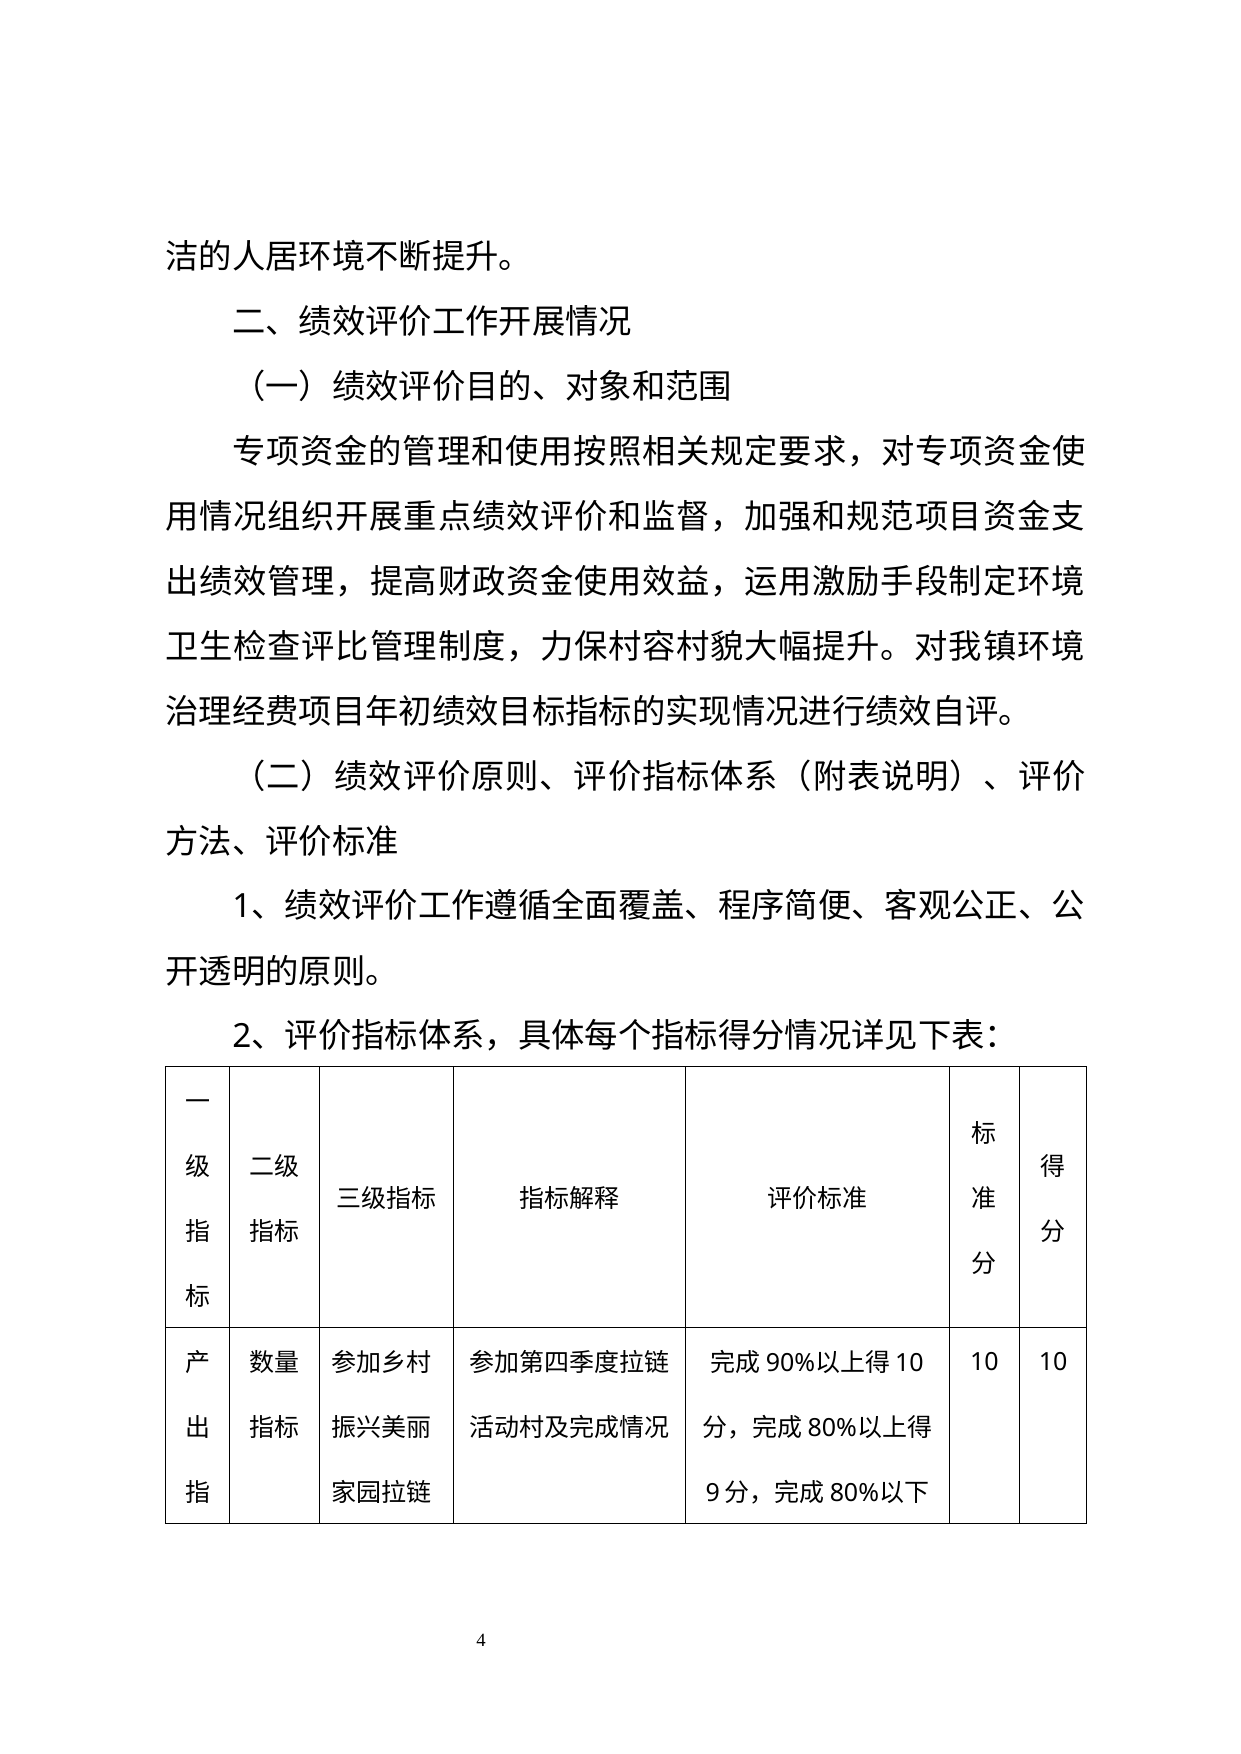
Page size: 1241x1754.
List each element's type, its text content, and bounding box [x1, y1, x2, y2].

table_cell 10 [950, 1328, 1019, 1523]
text 专项资金的管理和使用按照相关规定要求，对专项资金使用情况组织开展重点绩效评价和监督，加强和规范项目资金支出绩效管理，提高财政资金使用效益，运用激励手段制定环境卫生检查评比管理制度，力保村容村貌大幅提升。对我镇环境治理经费项目年初绩效目标指标的实现情况进行绩效自评。 [165, 416, 1087, 741]
table_header 评价标准 [686, 1067, 949, 1327]
table_header 一级指标 [166, 1067, 229, 1327]
table_cell 参加第四季度拉链活动村及完成情况 [454, 1328, 685, 1523]
table_header 二级指标 [230, 1067, 319, 1327]
text 二、绩效评价工作开展情况 [165, 286, 1087, 351]
table_header 得分 [1020, 1067, 1086, 1327]
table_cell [686, 1328, 949, 1523]
text （一）绩效评价目的、对象和范围 [165, 351, 1087, 416]
table_header 三级指标 [320, 1067, 453, 1327]
table_cell 数量指标 [230, 1328, 319, 1523]
text 2、评价指标体系，具体每个指标得分情况详见下表： [165, 1001, 1087, 1066]
table_cell 产出 指标 [166, 1328, 229, 1523]
table_header 指标解释 [454, 1067, 685, 1327]
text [165, 221, 1087, 286]
text 1、绩效评价工作遵循全面覆盖、程序简便、客观公正、公开透明的原则。 [165, 871, 1087, 1001]
table_cell 10 [1020, 1328, 1086, 1523]
table_cell 参加乡村振兴美丽家园拉链的村数 [320, 1328, 453, 1523]
text （二）绩效评价原则、评价指标体系（附表说明）、评价方法、评价标准 [165, 741, 1087, 871]
table_header 标准分 [950, 1067, 1019, 1327]
